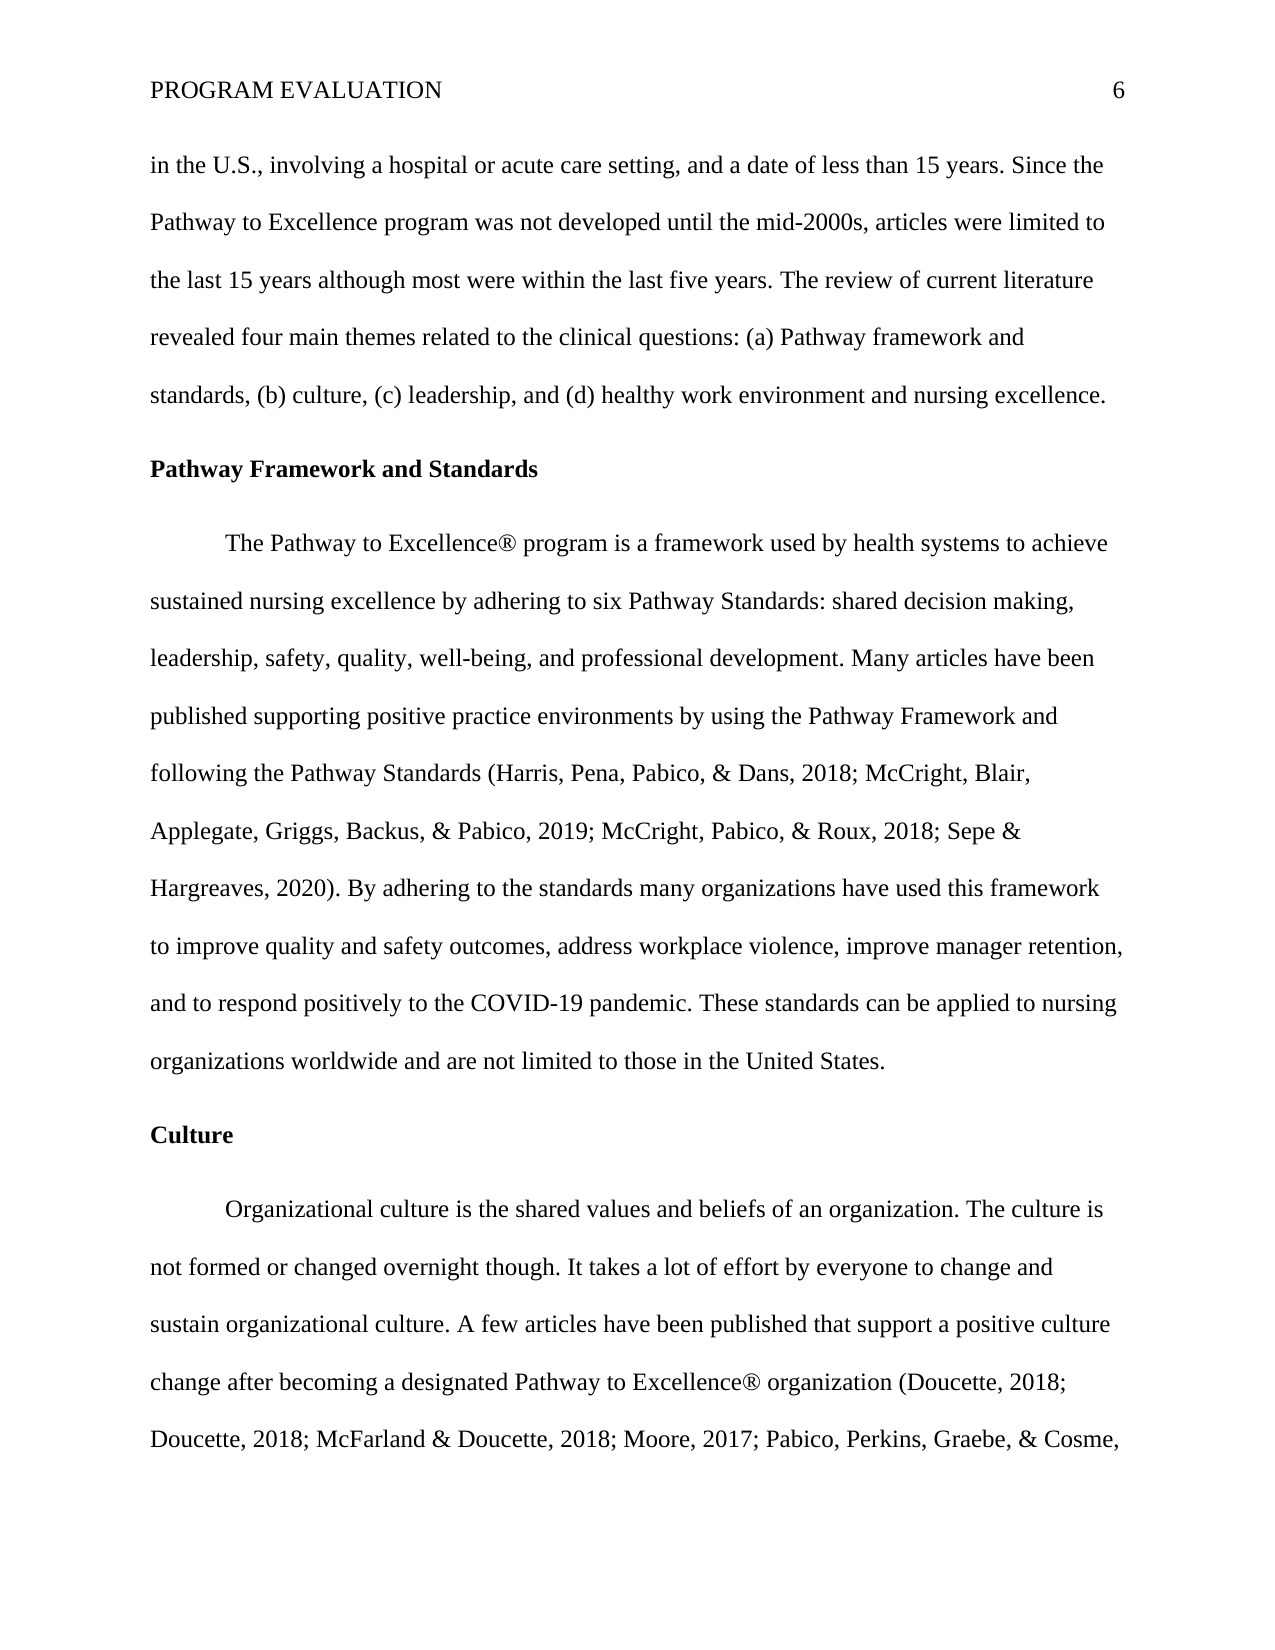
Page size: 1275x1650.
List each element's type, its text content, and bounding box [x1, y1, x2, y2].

text Pathway Framework and Standards [150, 454, 1125, 483]
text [150, 150, 1125, 409]
text Culture [150, 1120, 1125, 1149]
text The Pathway to Excellence® program is a framework used by health systems to achieve sustained nursing excellence by adhering to six Pathway Standards: shared decision making, leadership, safety, quality, well-being, and professional development. Many articles have been published supporting positive practice environments by using the Pathway Framework and following the Pathway Standards (Harris, Pena, Pabico, & Dans, 2018; McCright, Blair, Applegate, Griggs, Backus, & Pabico, 2019; McCright, Pabico, & Roux, 2018; Sepe & Hargreaves, 2020). By adhering to the standards many organizations have used this framework to improve quality and safety outcomes, address workplace violence, improve manager retention, and to respond positively to the COVID-19 pandemic. These standards can be applied to nursing organizations worldwide and are not limited to those in the United States. [150, 528, 1125, 1074]
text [150, 1194, 1125, 1453]
